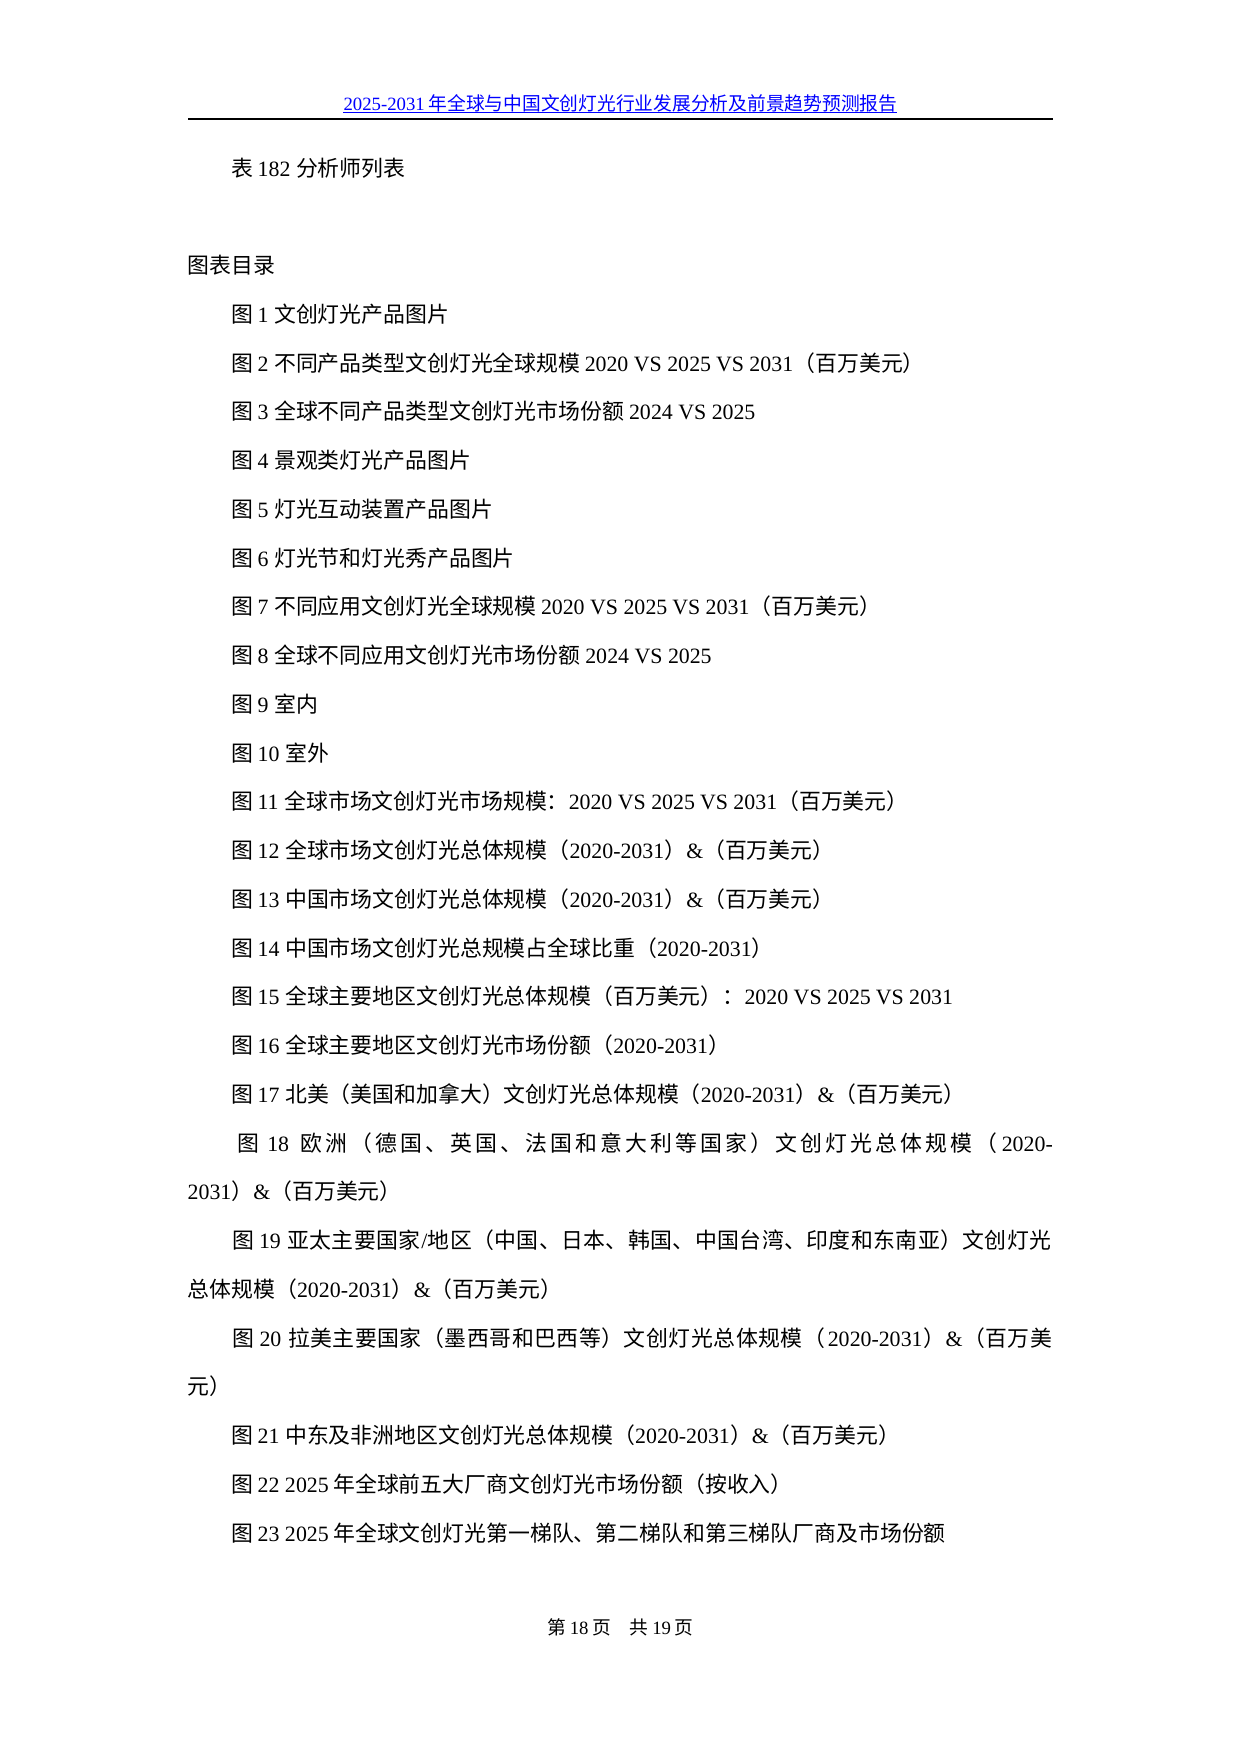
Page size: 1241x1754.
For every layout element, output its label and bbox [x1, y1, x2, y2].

text [187, 150, 1053, 1548]
